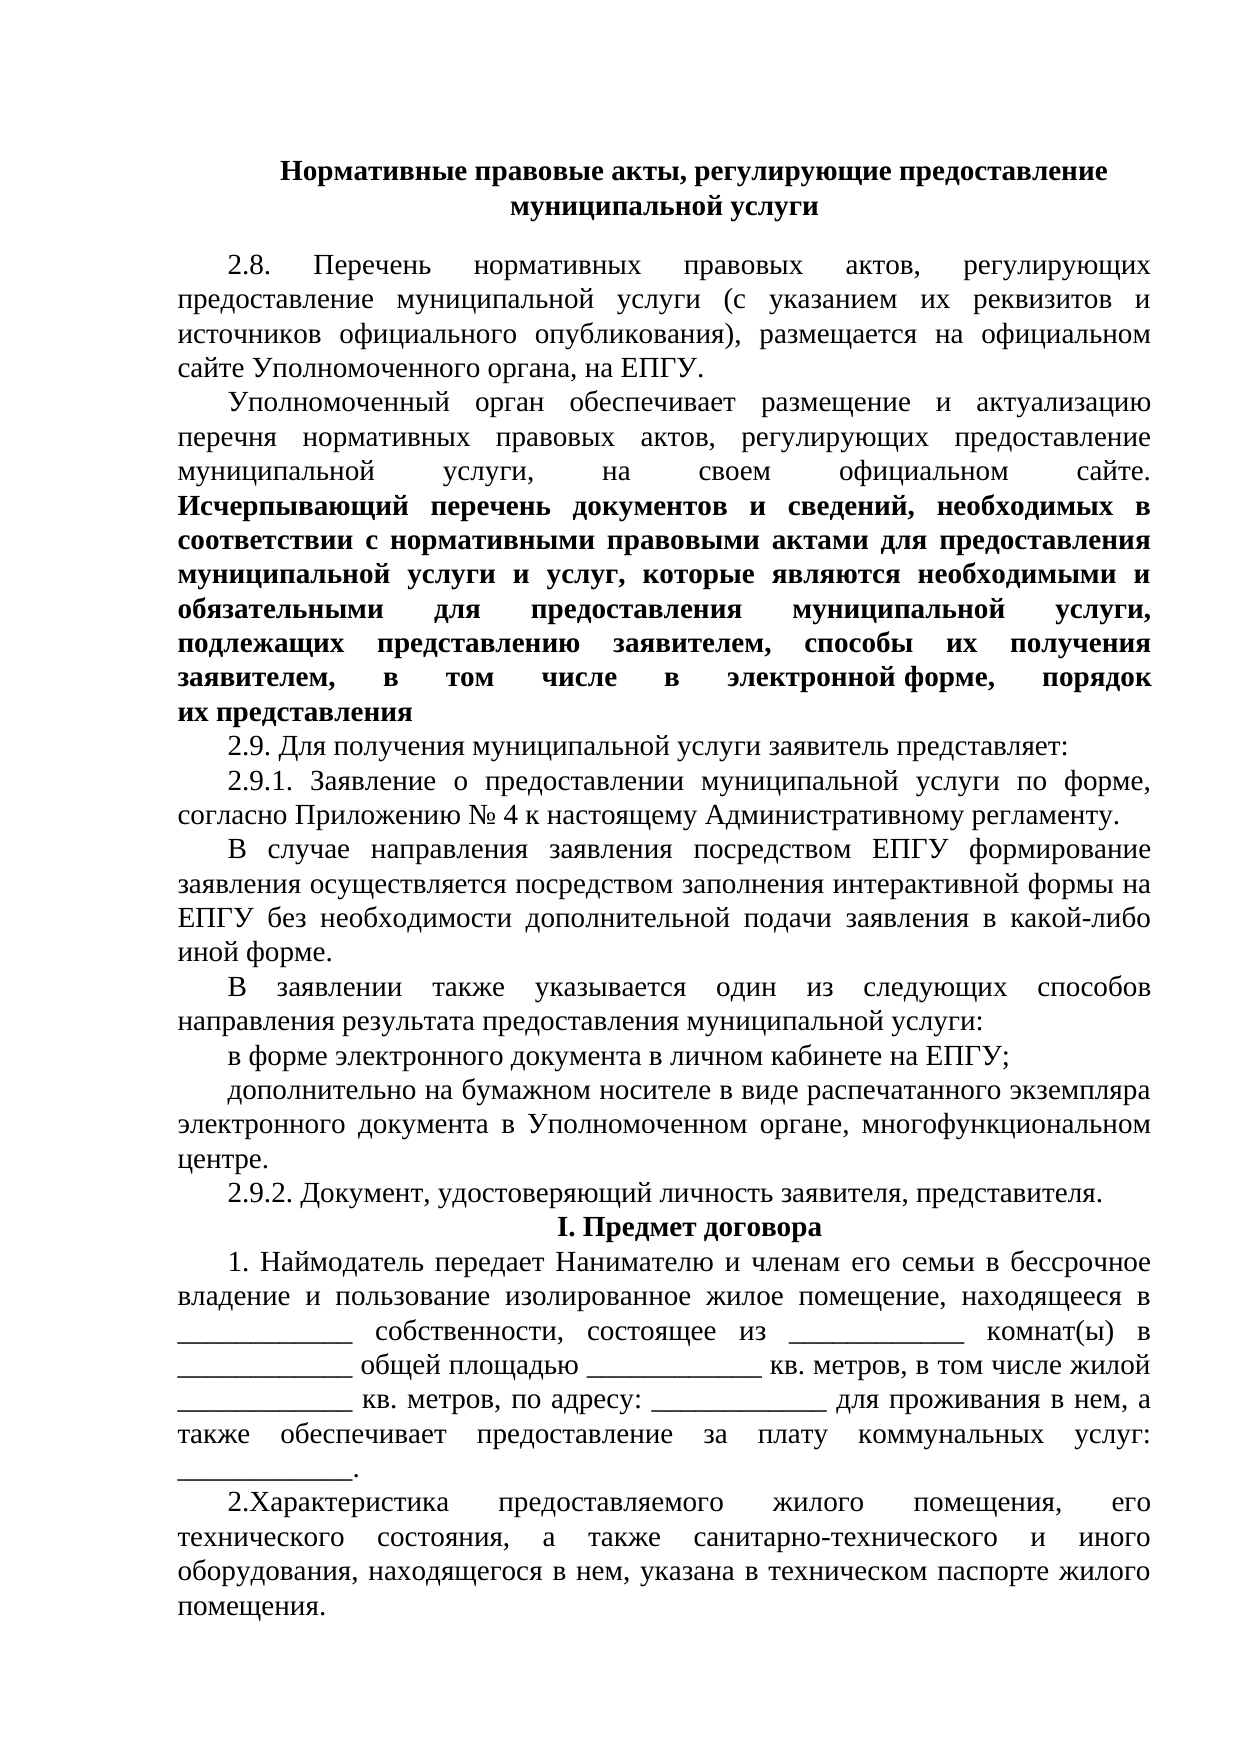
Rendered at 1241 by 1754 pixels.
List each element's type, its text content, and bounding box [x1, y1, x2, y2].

text Уполномоченный орган обеспечивает размещение и актуализацию перечня нормативных правовых актов, регулирующих предоставление муниципальной услуги, на своем официальном сайте. Исчерпывающий перечень документов и сведений, необходимых в соответствии с нормативными правовыми актами для предоставления муниципальной услуги и услуг, которые являются необходимыми и обязательными для предоставления муниципальной услуги, подлежащих представлению заявителем, способы их получения заявителем, в том числе в электронной форме, порядок их представления [177, 384, 1152, 727]
text 1. Наймодатель передает Нанимателю и членам его семьи в бессрочное владение и пользование изолированное жилое помещение, находящееся в ____________ собственности, состоящее из ____________ комнат(ы) в ____________ общей площадью ____________ кв. метров, в том числе жилой ____________ кв. метров, по адресу: ____________ для проживания в нем, а также обеспечивает предоставление за плату коммунальных услуг: ____________. [177, 1243, 1152, 1484]
text I. Предмет договора [177, 1209, 1152, 1243]
text Нормативные правовые акты, регулирующие предоставление муниципальной услуги [177, 152, 1152, 221]
text 2.8. Перечень нормативных правовых актов, регулирующих предоставление муниципальной услуги (с указанием их реквизитов и источников официального опубликования), размещается на официальном сайте Уполномоченного органа, на ЕПГУ. [177, 246, 1152, 384]
text 2.9.1. Заявление о предоставлении муниципальной услуги по форме, согласно Приложению № 4 к настоящему Административному регламенту. [177, 762, 1152, 831]
text в форме электронного документа в личном кабинете на ЕПГУ; [177, 1037, 1152, 1071]
text 2.9.2. Документ, удостоверяющий личность заявителя, представителя. [177, 1174, 1152, 1209]
text В заявлении также указывается один из следующих способов направления результата предоставления муниципальной услуги: [177, 968, 1152, 1037]
text В случае направления заявления посредством ЕПГУ формирование заявления осуществляется посредством заполнения интерактивной формы на ЕПГУ без необходимости дополнительной подачи заявления в какой-либо иной форме. [177, 831, 1152, 968]
text дополнительно на бумажном носителе в виде распечатанного экземпляра электронного документа в Уполномоченном органе, многофункциональном центре. [177, 1071, 1152, 1174]
text 2.9. Для получения муниципальной услуги заявитель представляет: [177, 727, 1152, 762]
text 2.Характеристика предоставляемого жилого помещения, его технического состояния, а также санитарно-технического и иного оборудования, находящегося в нем, указана в техническом паспорте жилого помещения. [177, 1484, 1152, 1621]
